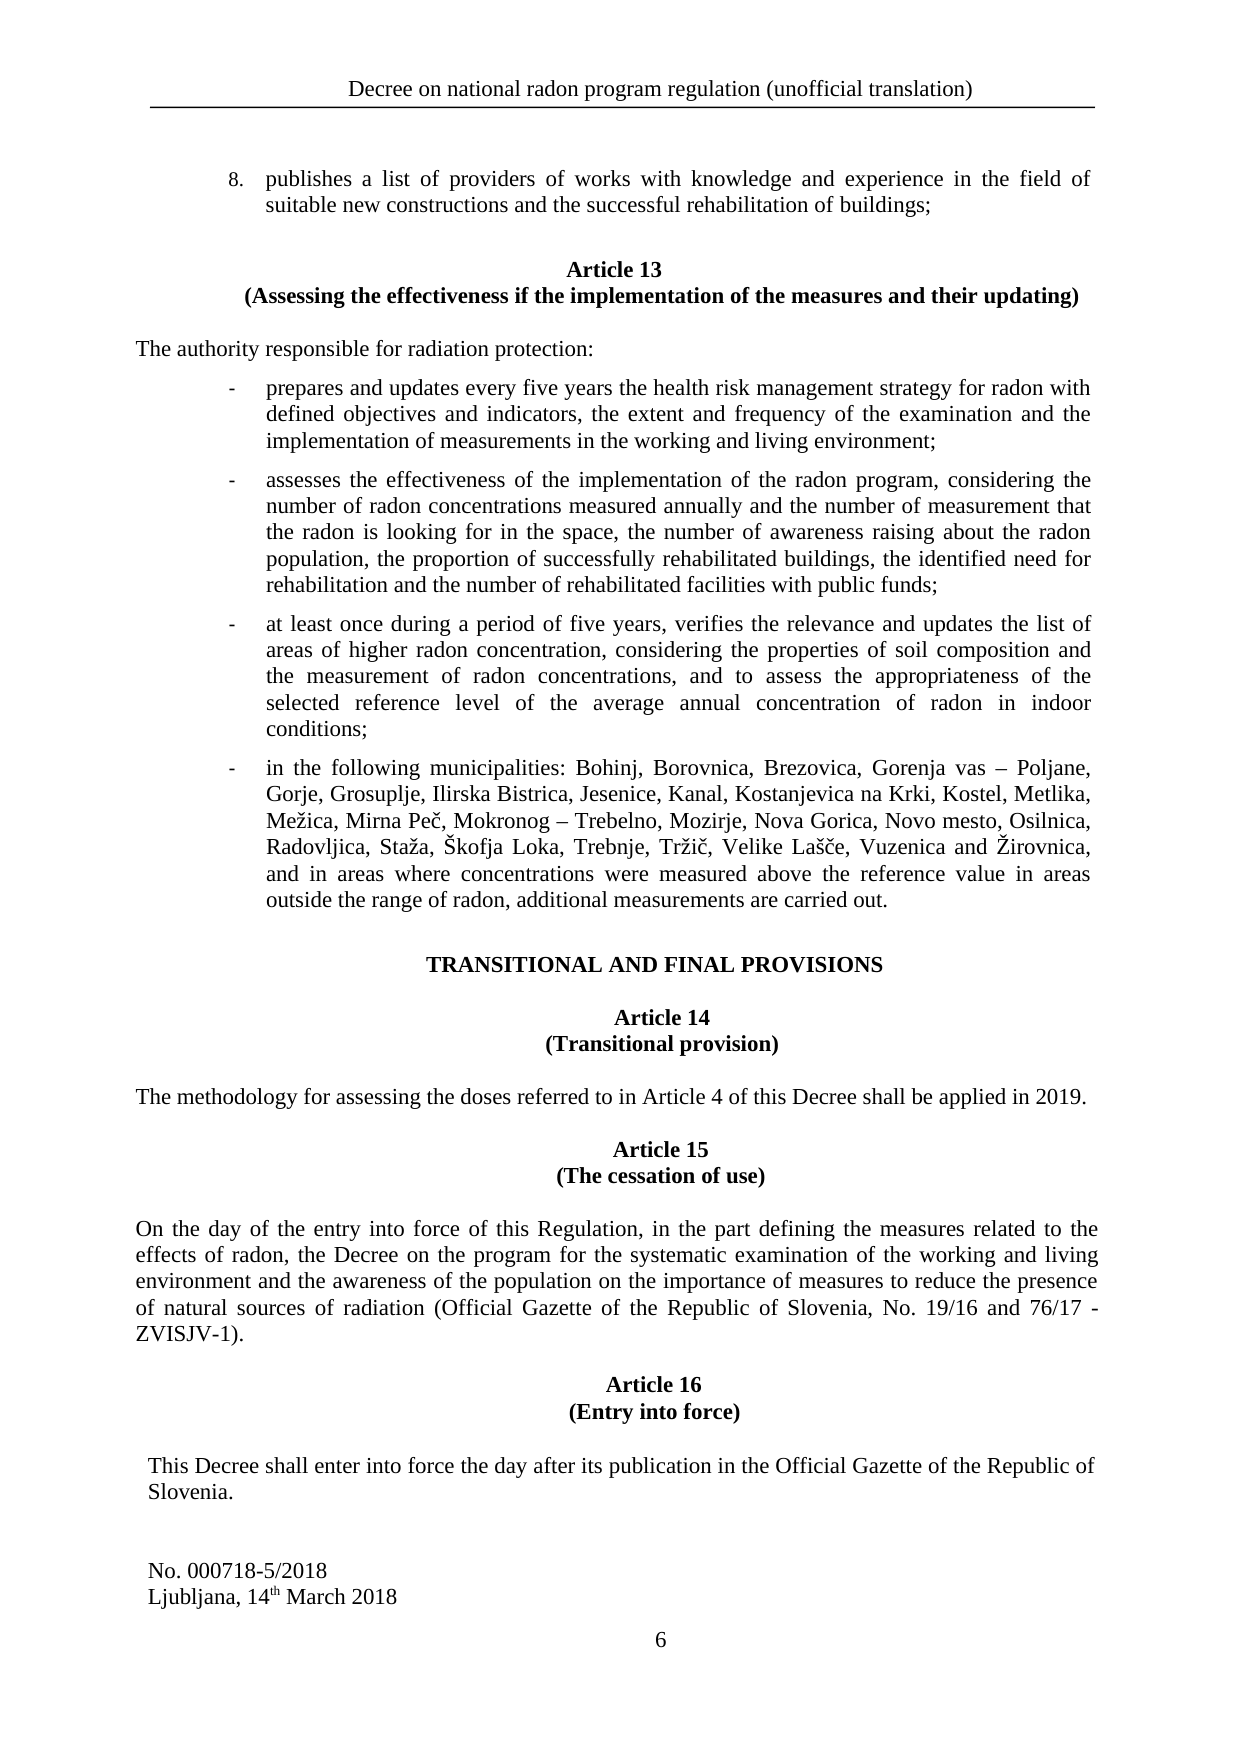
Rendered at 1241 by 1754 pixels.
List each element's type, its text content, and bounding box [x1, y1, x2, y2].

text The authority responsible for radiation protection: [135, 335, 1093, 362]
subtitle Article 16 (Entry into force) [133, 1371, 1174, 1424]
text TRANSITIONAL AND FINAL PROVISIONS [135, 951, 1174, 977]
text Article 14 [135, 1004, 1188, 1030]
text This Decree shall enter into force the day after its publication in the Official Gazette of the Republic of Slovenia. [148, 1452, 1098, 1504]
list at least once during a period of five years, verifies the relevance and updates the list of areas of higher radon concentration, considering the properties of soil composition and the measurement of radon concentrations, and to assess the appropriateness of the selected reference level of the average annual concentration of radon in indoor conditions; [228, 610, 1093, 742]
text Article 13 [135, 256, 1093, 282]
text (Transitional provision) [135, 1030, 1188, 1057]
text (Assessing the effectiveness if the implementation of the measures and their updating) [135, 282, 1188, 309]
text (The cessation of use) [135, 1162, 1186, 1188]
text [148, 1557, 1240, 1610]
list publishes a list of providers of works with knowledge and experience in the field of suitable new constructions and the successful rehabilitation of buildings; [228, 164, 1092, 217]
list prepares and updates every five years the health risk management strategy for radon with defined objectives and indicators, the extent and frequency of the examination and the implementation of measurements in the working and living environment; [228, 374, 1093, 453]
text The methodology for assessing the doses referred to in Article 4 of this Decree shall be applied in 2019. [135, 1083, 1093, 1109]
list in the following municipalities: Bohinj, Borovnica, Brezovica, Gorenja vas – Poljane, Gorje, Grosuplje, Ilirska Bistrica, Jesenice, Kanal, Kostanjevica na Krki, Kostel, Metlika, Mežica, Mirna Peč, Mokronog – Trebelno, Mozirje, Nova Gorica, Novo mesto, Osilnica, Radovljica, Staža, Škofja Loka, Trebnje, Tržič, Velike Lašče, Vuzenica and Žirovnica, and in areas where concentrations were measured above the reference value in areas outside the range of radon, additional measurements are carried out. [228, 754, 1093, 912]
text Article 15 [135, 1136, 1186, 1162]
list assesses the effectiveness of the implementation of the radon program, considering the number of radon concentrations measured annually and the number of measurement that the radon is looking for in the space, the number of awareness raising about the radon population, the proportion of successfully rehabilitated buildings, the identified need for rehabilitation and the number of rehabilitated facilities with public funds; [228, 466, 1093, 597]
text On the day of the entry into force of this Regulation, in the part defining the measures related to the effects of radon, the Decree on the program for the systematic examination of the working and living environment and the awareness of the population on the importance of measures to reduce the presence of natural sources of radiation (Official Gazette of the Republic of Slovenia, No. 19/16 and 76/17 - ZVISJV-1). [135, 1215, 1100, 1346]
